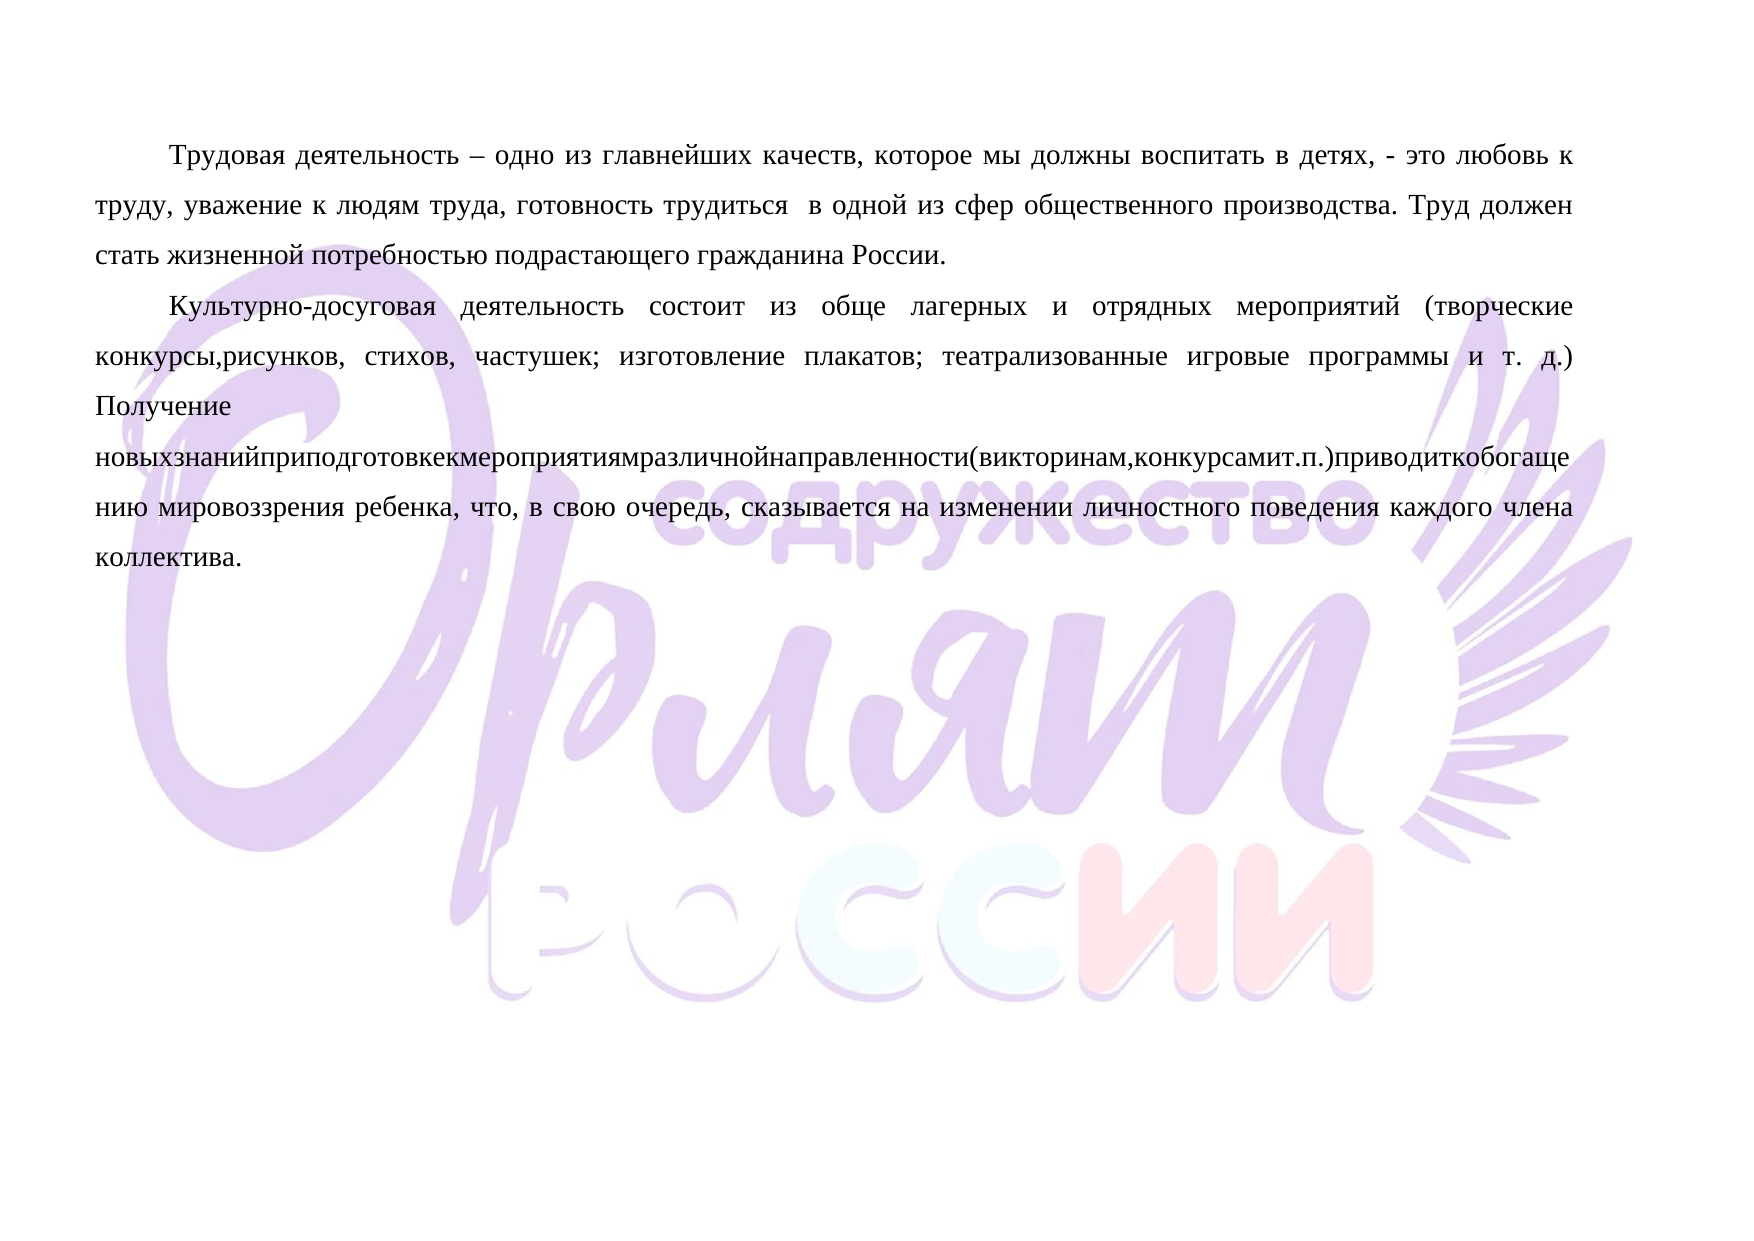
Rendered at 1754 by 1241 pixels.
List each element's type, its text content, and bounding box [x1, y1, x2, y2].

text Трудовая деятельность – одно из главнейших качеств, которое мы должны воспитать в детях, - это любовь к труду, уважение к людям труда, готовность трудиться в одной из сфер общественного производства. Труд должен стать жизненной потребностью подрастающего гражданина России. [95, 137, 1575, 271]
picture [119, 241, 1635, 1005]
text Культурно-досуговая деятельность состоит из обще лагерных и отрядных мероприятий (творческие конкурсы,рисунков, стихов, частушек; изготовление плакатов; театрализованные игровые программы и т. д.) Получение новыхзнанийприподготовкекмероприятиямразличнойнаправленности(викторинам,конкурсамит.п.)приводиткобогащению мировоззрения ребенка, что, в свою очередь, сказывается на изменении личностного поведения каждого члена коллектива. [95, 288, 1575, 573]
